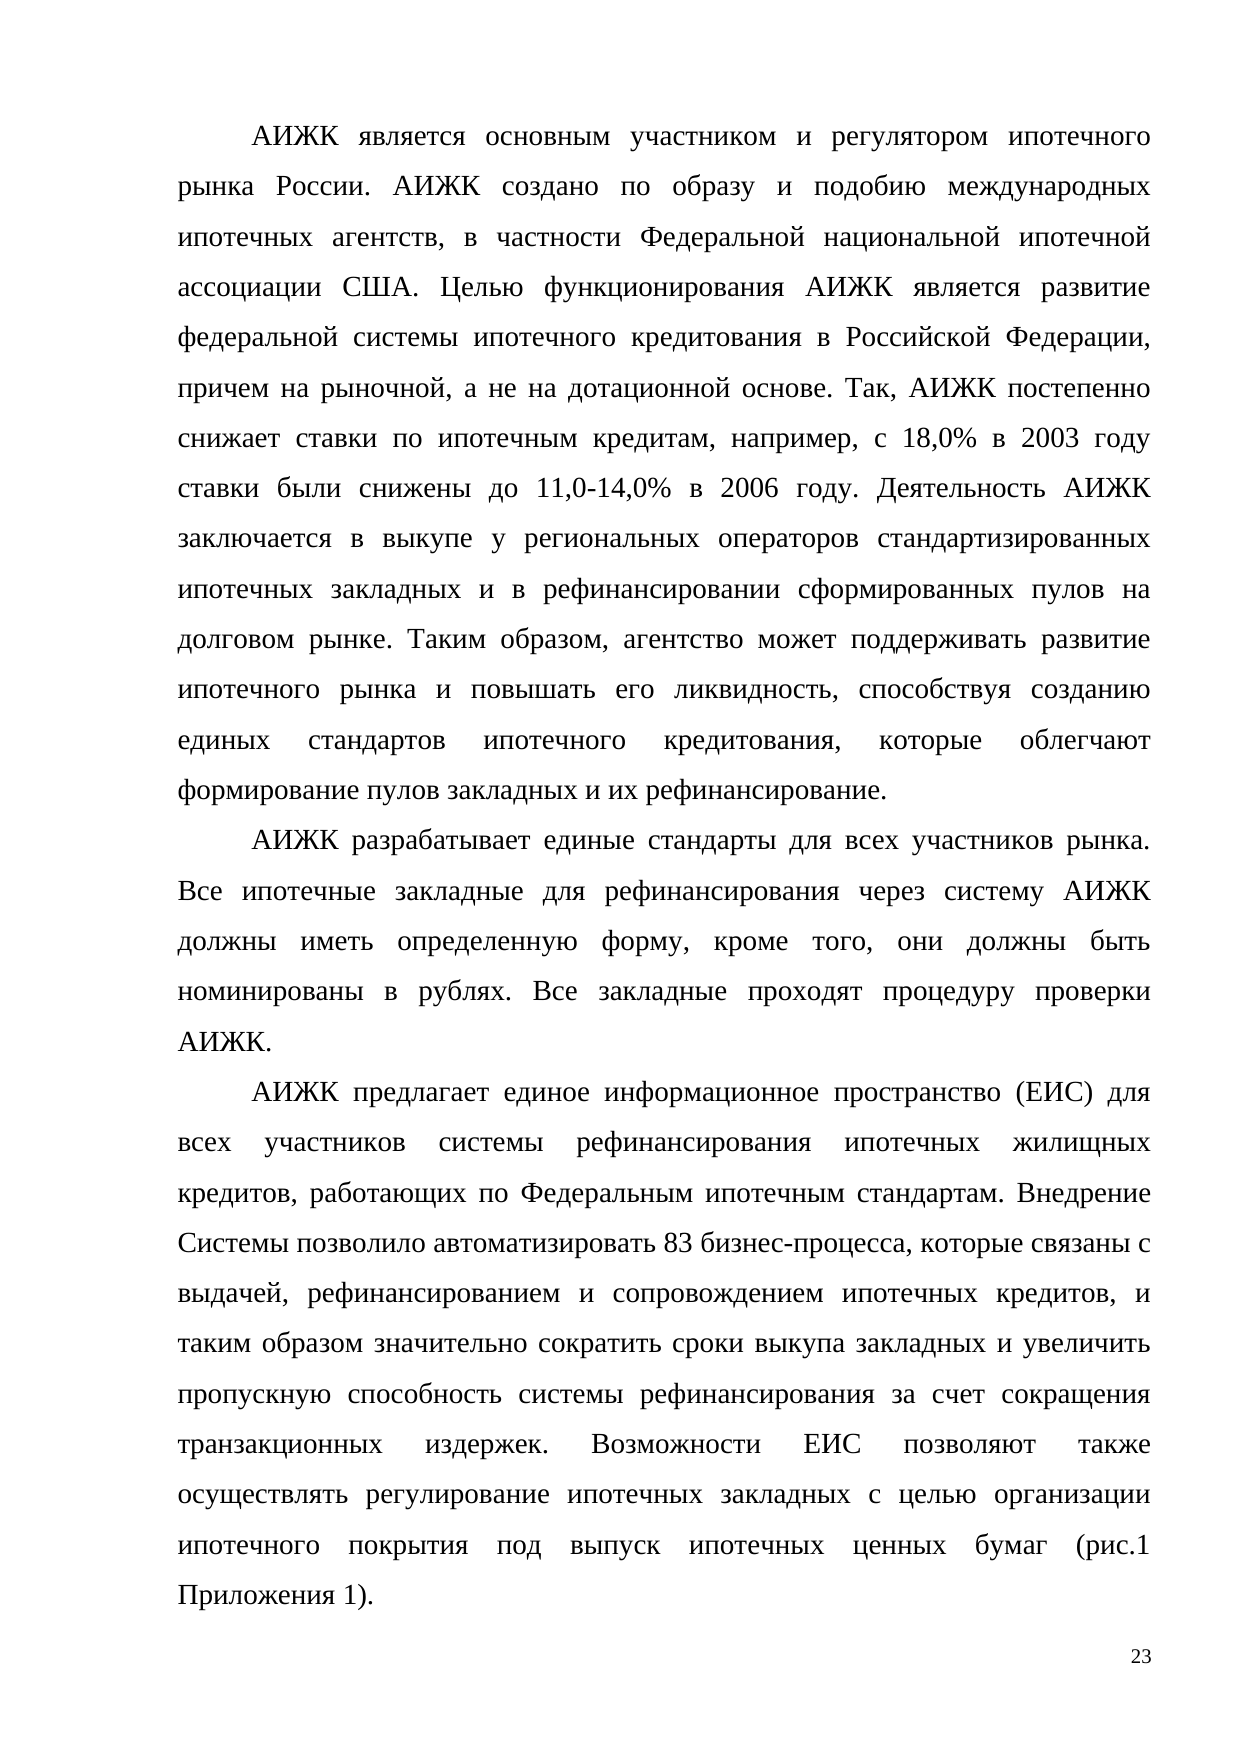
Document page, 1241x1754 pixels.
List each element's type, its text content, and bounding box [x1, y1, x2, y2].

text АИЖК разрабатывает единые стандарты для всех участников рынка. Все ипотечные закладные для рефинансирования через систему АИЖК должны иметь определенную форму, кроме того, они должны быть номинированы в рублях. Все закладные проходят процедуру проверки АИЖК. [177, 822, 1152, 1057]
text АИЖК является основным участником и регулятором ипотечного рынка России. АИЖК создано по образу и подобию международных ипотечных агентств, в частности Федеральной национальной ипотечной ассоциации США. Целью функционирования АИЖК является развитие федеральной системы ипотечного кредитования в Российской Федерации, причем на рыночной, а не на дотационной основе. Так, АИЖК постепенно снижает ставки по ипотечным кредитам, например, с 18,0% в 2003 году ставки были снижены до 11,0-14,0% в 2006 году. Деятельность АИЖК заключается в выкупе у региональных операторов стандартизированных ипотечных закладных и в рефинансировании сформированных пулов на долговом рынке. Таким образом, агентство может поддерживать развитие ипотечного рынка и повышать его ликвидность, способствуя созданию единых стандартов ипотечного кредитования, которые облегчают формирование пулов закладных и их рефинансирование. [177, 118, 1152, 806]
text АИЖК предлагает единое информационное пространство (ЕИС) для всех участников системы рефинансирования ипотечных жилищных кредитов, работающих по Федеральным ипотечным стандартам. Внедрение Системы позволило автоматизировать 83 бизнес-процесса, которые связаны с выдачей, рефинансированием и сопровождением ипотечных кредитов, и таким образом значительно сократить сроки выкупа закладных и увеличить пропускную способность системы рефинансирования за счет сокращения транзакционных издержек. Возможности ЕИС позволяют также осуществлять регулирование ипотечных закладных с целью организации ипотечного покрытия под выпуск ипотечных ценных бумаг (рис.1 Приложения 1). [177, 1074, 1152, 1611]
